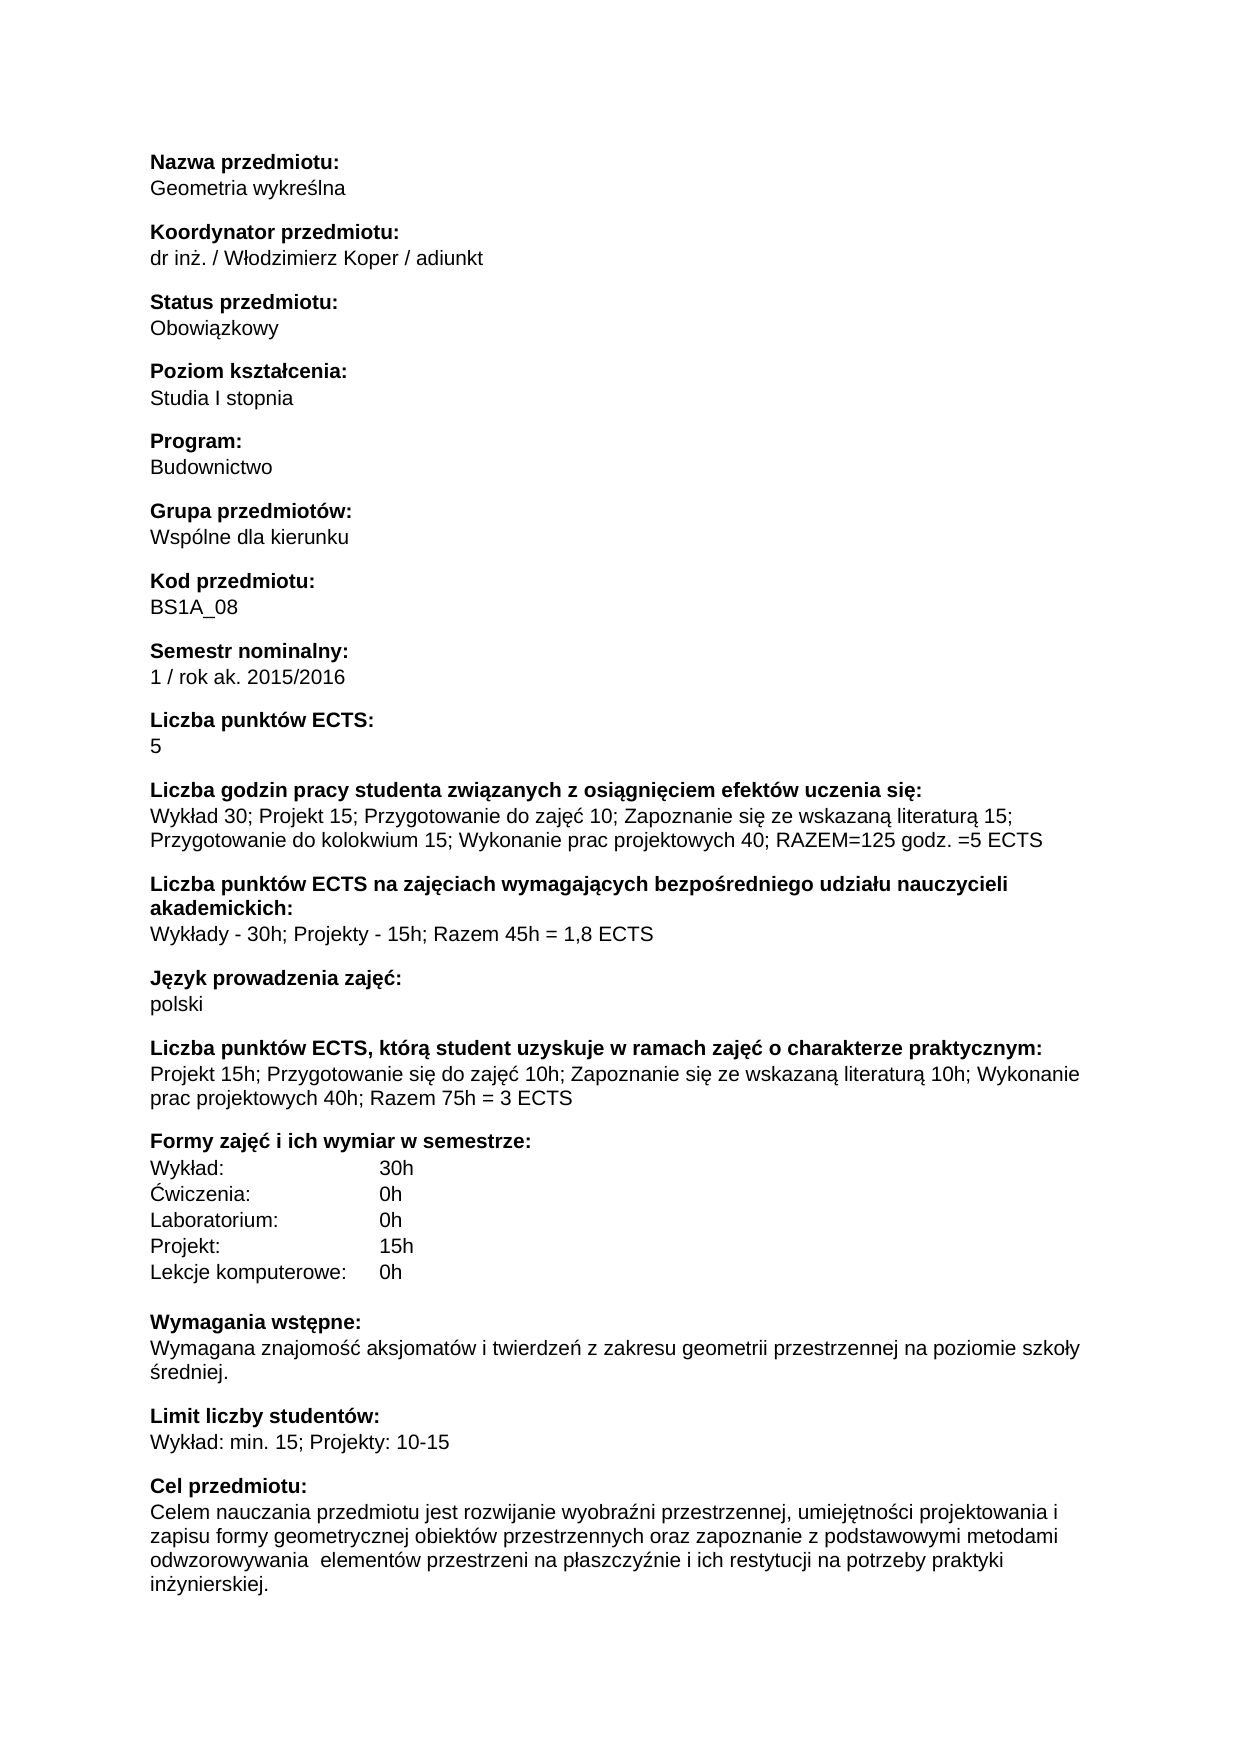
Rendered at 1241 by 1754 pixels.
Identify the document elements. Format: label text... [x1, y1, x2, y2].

text Wykład 30; Projekt 15; Przygotowanie do zajęć 10; Zapoznanie się ze wskazaną literaturą 15; Przygotowanie do kolokwium 15; Wykonanie prac projektowych 40; RAZEM=125 godz. =5 ECTS [150, 804, 1090, 852]
table_cell 0h [369, 1258, 597, 1284]
text Koordynator przedmiotu: [150, 220, 1090, 244]
table_cell 0h [369, 1180, 597, 1206]
table_cell 15h [369, 1232, 597, 1258]
text Język prowadzenia zajęć: [150, 966, 1090, 989]
text Kod przedmiotu: [150, 569, 1090, 593]
text Grupa przedmiotów: [150, 499, 1090, 523]
text Wymagana znajomość aksjomatów i twierdzeń z zakresu geometrii przestrzennej na poziomie szkoły średniej. [150, 1336, 1090, 1384]
text Liczba godzin pracy studenta związanych z osiągnięciem efektów uczenia się: [150, 778, 1090, 802]
text Wykład: min. 15; Projekty: 10-15 [150, 1430, 1090, 1454]
text Celem nauczania przedmiotu jest rozwijanie wyobraźni przestrzennej, umiejętności projektowania i zapisu formy geometrycznej obiektów przestrzennych oraz zapoznanie z podstawowymi metodami odwzorowywania elementów przestrzeni na płaszczyźnie i ich restytucji na potrzeby praktyki inżynierskiej. [150, 1499, 1090, 1595]
table_cell Lekcje komputerowe: [140, 1260, 367, 1284]
text Liczba punktów ECTS, którą student uzyskuje w ramach zajęć o charakterze praktycznym: [150, 1035, 1090, 1059]
text Program: [150, 429, 1090, 453]
table_header Wykład: [140, 1156, 367, 1180]
text 5 [150, 734, 1090, 758]
text Obowiązkowy [150, 316, 1090, 339]
text Wykłady - 30h; Projekty - 15h; Razem 45h = 1,8 ECTS [150, 922, 1090, 946]
text BS1A_08 [150, 595, 1090, 619]
text Wymagania wstępne: [150, 1310, 1090, 1334]
table_cell Ćwiczenia: [140, 1182, 367, 1206]
text Limit liczby studentów: [150, 1404, 1090, 1428]
table_header 30h [369, 1156, 597, 1180]
text Poziom kształcenia: [150, 359, 1090, 383]
table_cell Projekt: [140, 1234, 367, 1258]
text Liczba punktów ECTS: [150, 708, 1090, 732]
text 1 / rok ak. 2015/2016 [150, 664, 1090, 688]
text Studia I stopnia [150, 385, 1090, 409]
text Nazwa przedmiotu: [150, 150, 1090, 174]
table_cell Laboratorium: [140, 1208, 367, 1232]
text Wspólne dla kierunku [150, 525, 1090, 549]
text dr inż. / Włodzimierz Koper / adiunkt [150, 246, 1090, 270]
table_cell 0h [369, 1206, 597, 1232]
text Liczba punktów ECTS na zajęciach wymagających bezpośredniego udziału nauczycieli akademickich: [150, 872, 1090, 920]
text Projekt 15h; Przygotowanie się do zajęć 10h; Zapoznanie się ze wskazaną literaturą 10h; Wykonanie prac projektowych 40h; Razem 75h = 3 ECTS [150, 1061, 1090, 1109]
text Formy zajęć i ich wymiar w semestrze: [150, 1129, 1090, 1153]
text Budownictwo [150, 455, 1090, 479]
text Cel przedmiotu: [150, 1473, 1090, 1497]
text Geometria wykreślna [150, 176, 1090, 200]
text polski [150, 992, 1090, 1016]
text Status przedmiotu: [150, 289, 1090, 313]
text Semestr nominalny: [150, 638, 1090, 662]
